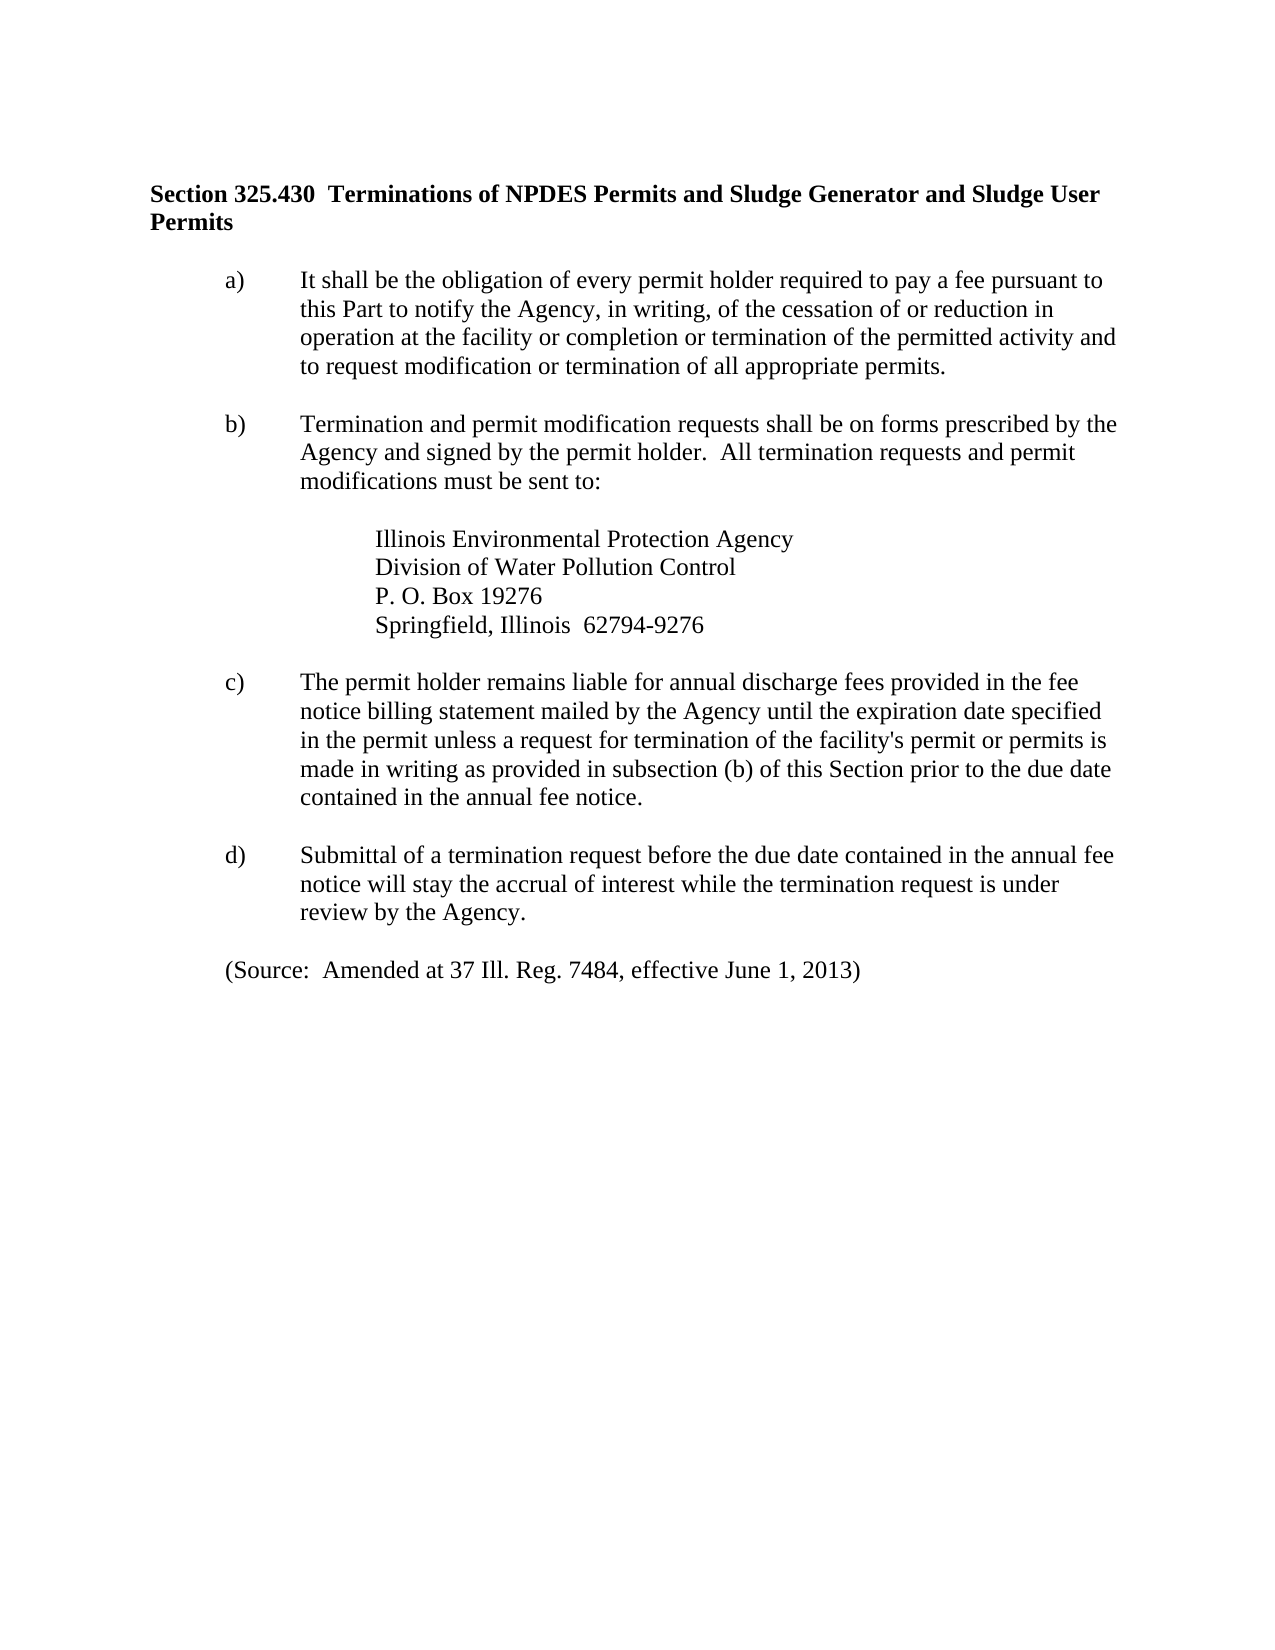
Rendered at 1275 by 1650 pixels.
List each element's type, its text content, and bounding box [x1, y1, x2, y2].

text Section 325.430 Terminations of NPDES Permits and Sludge Generator and Sludge User Permits [150, 179, 1125, 236]
text a) It shall be the obligation of every permit holder required to pay a fee pursuant to this Part to notify the Agency, in writing, of the cessation of or reduction in operation at the facility or completion or termination of the permitted activity and to request modification or termination of all appropriate permits. [225, 265, 1125, 380]
text b) Termination and permit modification requests shall be on forms prescribed by the Agency and signed by the permit holder. All termination requests and permit modifications must be sent to: [225, 409, 1125, 495]
text Environmental Protection Agency [375, 524, 1125, 552]
text Division of Water Pollution Control [375, 552, 1125, 581]
text (Source: Amended at 37 Ill. Reg. 7484, effective June 1, 2013) [225, 955, 1125, 984]
text Springfield, Illinois 62794-9276 [375, 610, 1125, 639]
text c) The permit holder remains liable for annual discharge fees provided in the fee notice billing statement mailed by the Agency until the expiration date specified in the permit unless a request for termination of the facility's permit or permits is made in writing as provided in subsection (b) of this Section prior to the due date contained in the annual fee notice. [225, 667, 1125, 811]
text d) Submittal of a termination request before the due date contained in the annual fee notice will stay the accrual of interest while the termination request is under review by the Agency. [225, 840, 1125, 926]
